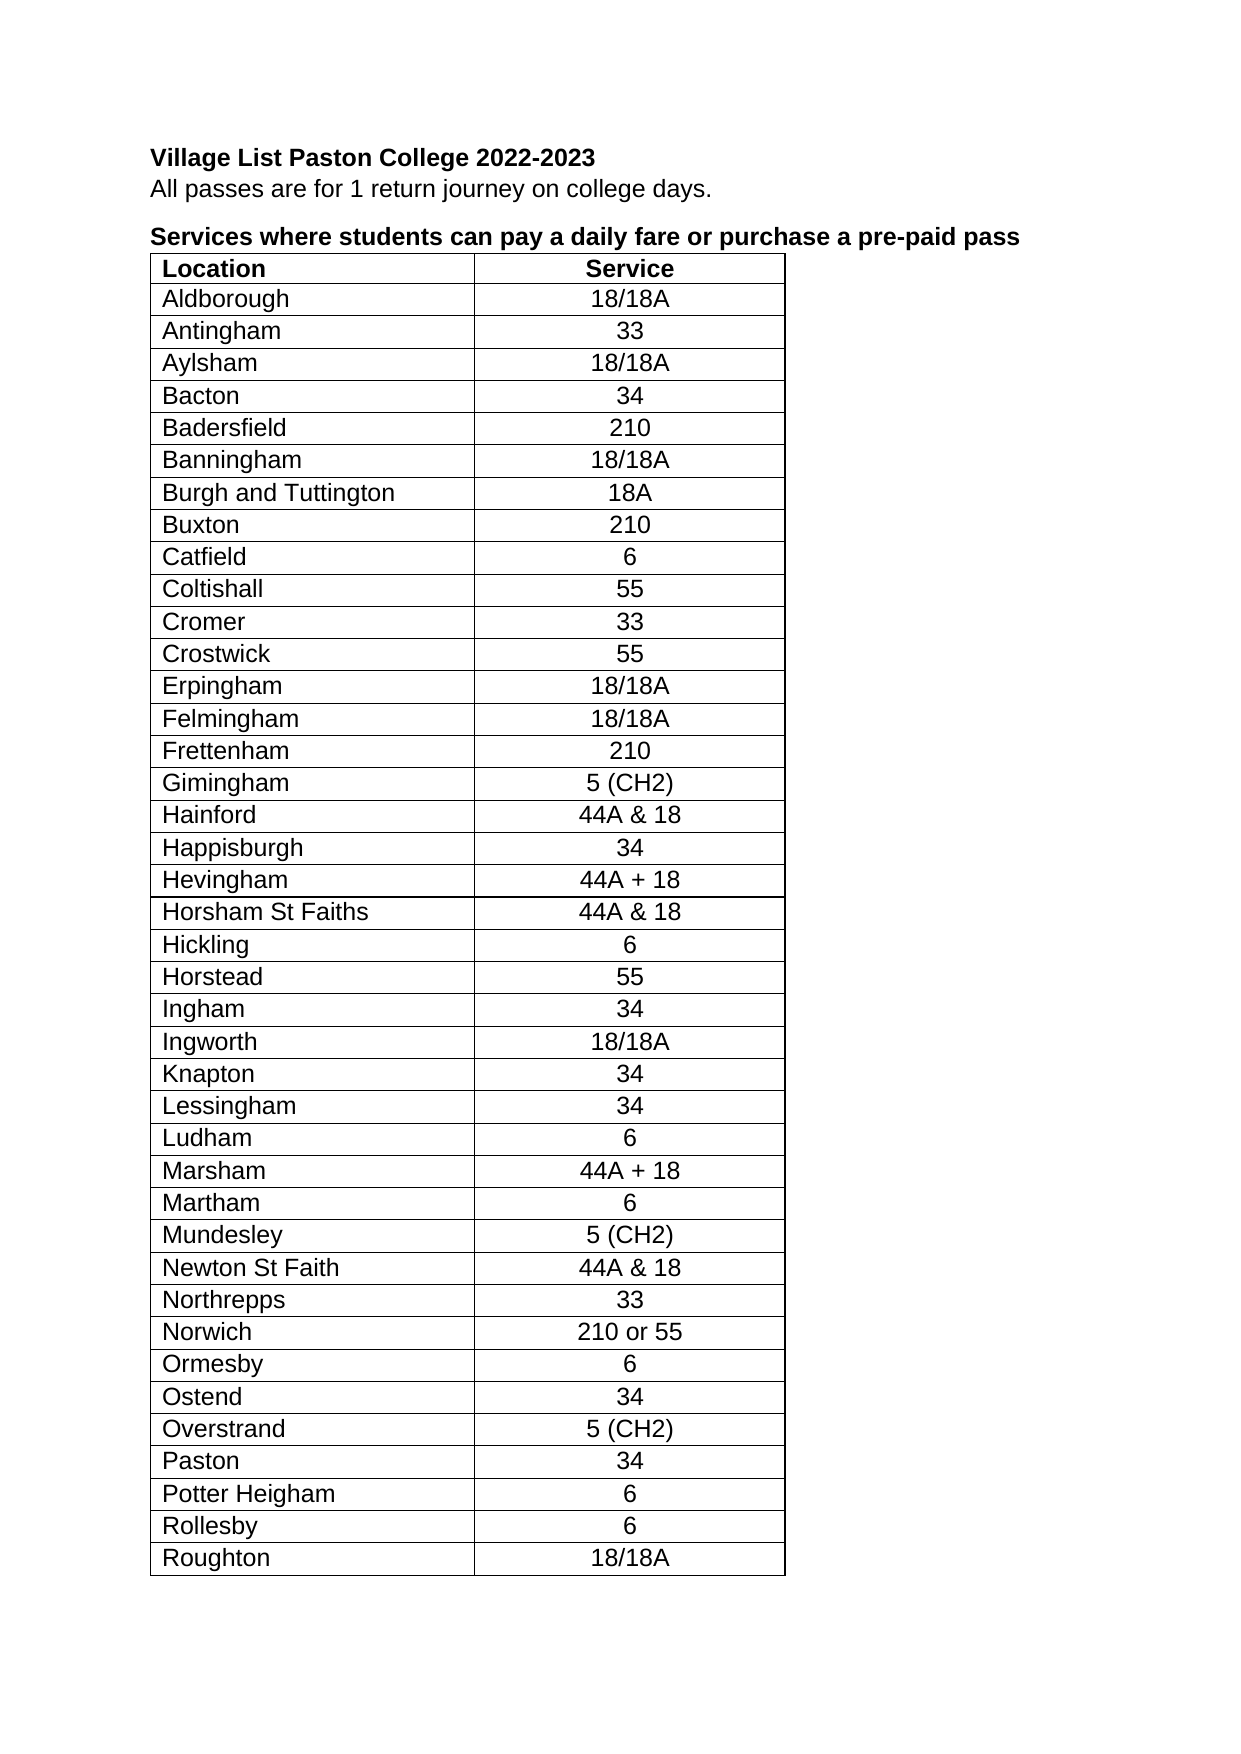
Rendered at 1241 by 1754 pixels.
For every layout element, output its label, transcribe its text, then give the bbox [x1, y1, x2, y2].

table_cell 34 [475, 1059, 784, 1090]
table_cell 18/18A [475, 284, 784, 315]
table_cell 5 (CH2) [475, 768, 784, 799]
table_cell Badersfield [151, 413, 474, 444]
table_cell 18A [475, 478, 784, 509]
table_cell Roughton [151, 1543, 474, 1574]
table_cell 210 [475, 413, 784, 444]
table_cell 6 [475, 1188, 784, 1219]
table_header Service [475, 254, 784, 283]
table_cell 34 [475, 1382, 784, 1413]
table_cell 44A + 18 [475, 1156, 784, 1187]
table_cell Newton St Faith [151, 1253, 474, 1284]
table_cell Cromer [151, 607, 474, 638]
table_cell 33 [475, 316, 784, 347]
table_cell 6 [475, 1479, 784, 1510]
table_cell Marsham [151, 1156, 474, 1187]
table_cell 210 [475, 510, 784, 541]
text All passes are for 1 return journey on college days. [150, 174, 1090, 203]
table_cell 44A & 18 [475, 898, 784, 929]
table_cell 55 [475, 962, 784, 993]
table_cell 18/18A [475, 1027, 784, 1058]
table_cell 33 [475, 1285, 784, 1316]
table_cell Hickling [151, 930, 474, 961]
table_cell Horstead [151, 962, 474, 993]
table_cell Rollesby [151, 1511, 474, 1542]
table_cell 6 [475, 930, 784, 961]
table_cell Potter Heigham [151, 1479, 474, 1510]
table_cell 33 [475, 607, 784, 638]
table_cell Paston [151, 1446, 474, 1478]
table_cell 6 [475, 1511, 784, 1542]
table_cell 44A + 18 [475, 865, 784, 896]
table_cell Buxton [151, 510, 474, 541]
table_cell Felmingham [151, 704, 474, 735]
table_cell 6 [475, 1124, 784, 1155]
table_cell 6 [475, 542, 784, 573]
table_cell 34 [475, 1446, 784, 1478]
table_cell Hainford [151, 801, 474, 832]
table_cell 18/18A [475, 704, 784, 735]
table_cell 55 [475, 575, 784, 606]
table_cell Ingham [151, 994, 474, 1026]
table_cell 6 [475, 1350, 784, 1381]
table_cell 210 [475, 736, 784, 767]
table_cell Frettenham [151, 736, 474, 767]
table_cell Northrepps [151, 1285, 474, 1316]
table_cell 34 [475, 381, 784, 412]
table_cell Happisburgh [151, 833, 474, 864]
table_cell Ludham [151, 1124, 474, 1155]
table_cell 34 [475, 833, 784, 864]
table_cell Aldborough [151, 284, 474, 315]
table_cell 5 (CH2) [475, 1414, 784, 1445]
table_cell Knapton [151, 1059, 474, 1090]
table_cell 18/18A [475, 445, 784, 477]
table_cell Ormesby [151, 1350, 474, 1381]
table_cell 44A & 18 [475, 1253, 784, 1284]
table_cell 18/18A [475, 671, 784, 703]
table_cell Catfield [151, 542, 474, 573]
table_cell 34 [475, 1091, 784, 1122]
table_cell Banningham [151, 445, 474, 477]
subtitle Village List Paston College 2022-2023 [150, 143, 1090, 172]
table_cell Bacton [151, 381, 474, 412]
table_cell Martham [151, 1188, 474, 1219]
table_cell Mundesley [151, 1220, 474, 1252]
table_cell Ostend [151, 1382, 474, 1413]
table_cell Overstrand [151, 1414, 474, 1445]
table_cell 210 or 55 [475, 1317, 784, 1348]
table_cell Coltishall [151, 575, 474, 606]
table_cell Lessingham [151, 1091, 474, 1122]
subtitle Services where students can pay a daily fare or purchase a pre-paid pass [150, 222, 1090, 251]
table_cell Erpingham [151, 671, 474, 703]
table_cell 5 (CH2) [475, 1220, 784, 1252]
table_cell 18/18A [475, 349, 784, 380]
table_cell 55 [475, 639, 784, 670]
table_header Location [151, 254, 474, 283]
table_cell Ingworth [151, 1027, 474, 1058]
table_cell 34 [475, 994, 784, 1026]
table_cell Horsham St Faiths [151, 898, 474, 929]
table_cell Aylsham [151, 349, 474, 380]
table_cell Burgh and Tuttington [151, 478, 474, 509]
table_cell Gimingham [151, 768, 474, 799]
table_cell Norwich [151, 1317, 474, 1348]
table_cell Antingham [151, 316, 474, 347]
table_cell Crostwick [151, 639, 474, 670]
table_cell 18/18A [475, 1543, 784, 1574]
table_cell Hevingham [151, 865, 474, 896]
table_cell 44A & 18 [475, 801, 784, 832]
